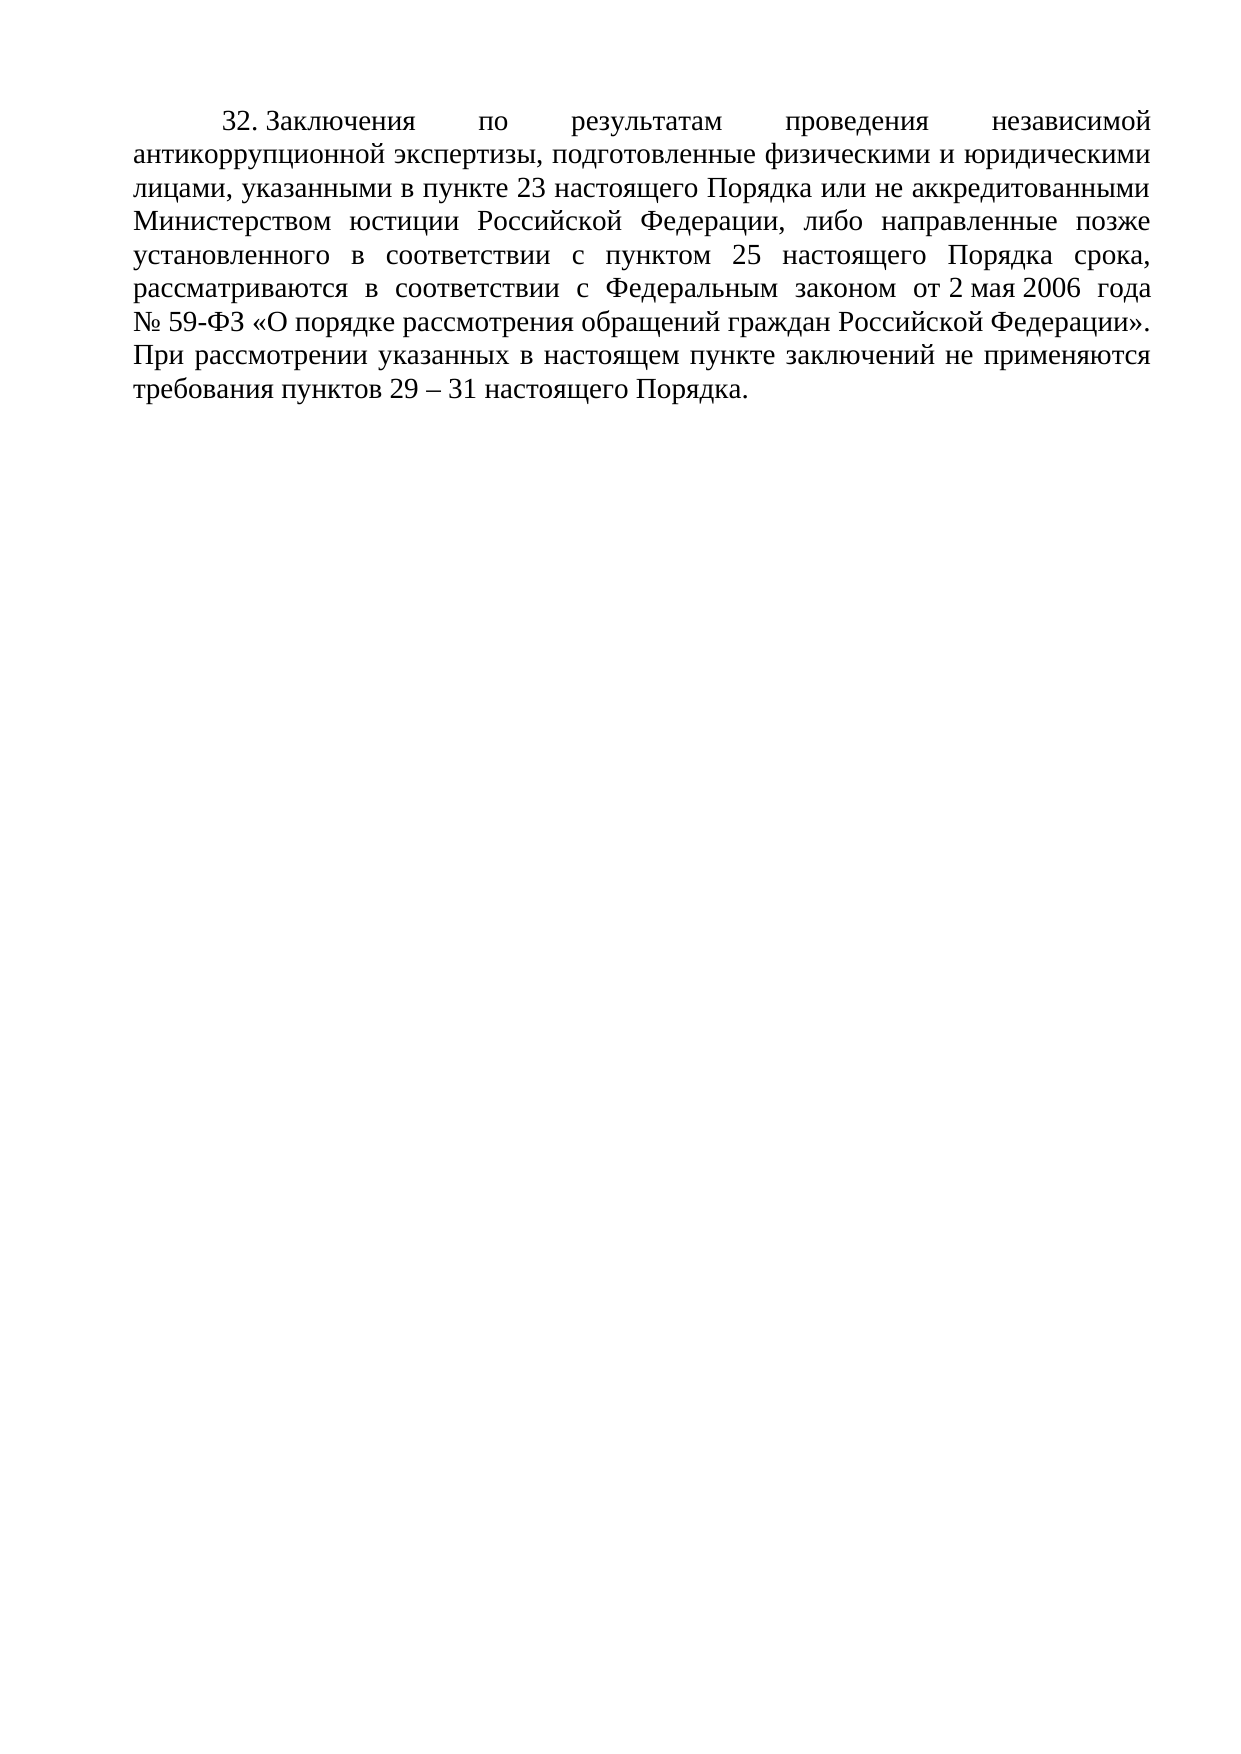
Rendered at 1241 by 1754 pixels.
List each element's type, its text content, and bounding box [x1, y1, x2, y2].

text 32. Заключения по результатам проведения независимой антикоррупционной экспертизы, подготовленные физическими и юридическими лицами, указанными в пункте 23 настоящего Порядка или не аккредитованными Министерством юстиции Российской Федерации, либо направленные позже установленного в соответствии с пунктом 25 настоящего Порядка срока, рассматриваются в соответствии с Федеральным законом от 2 мая 2006 года № 59-ФЗ «О порядке рассмотрения обращений граждан Российской Федерации». При рассмотрении указанных в настоящем пункте заключений не применяются требования пунктов 29 – 31 настоящего Порядка. [133, 103, 1152, 404]
